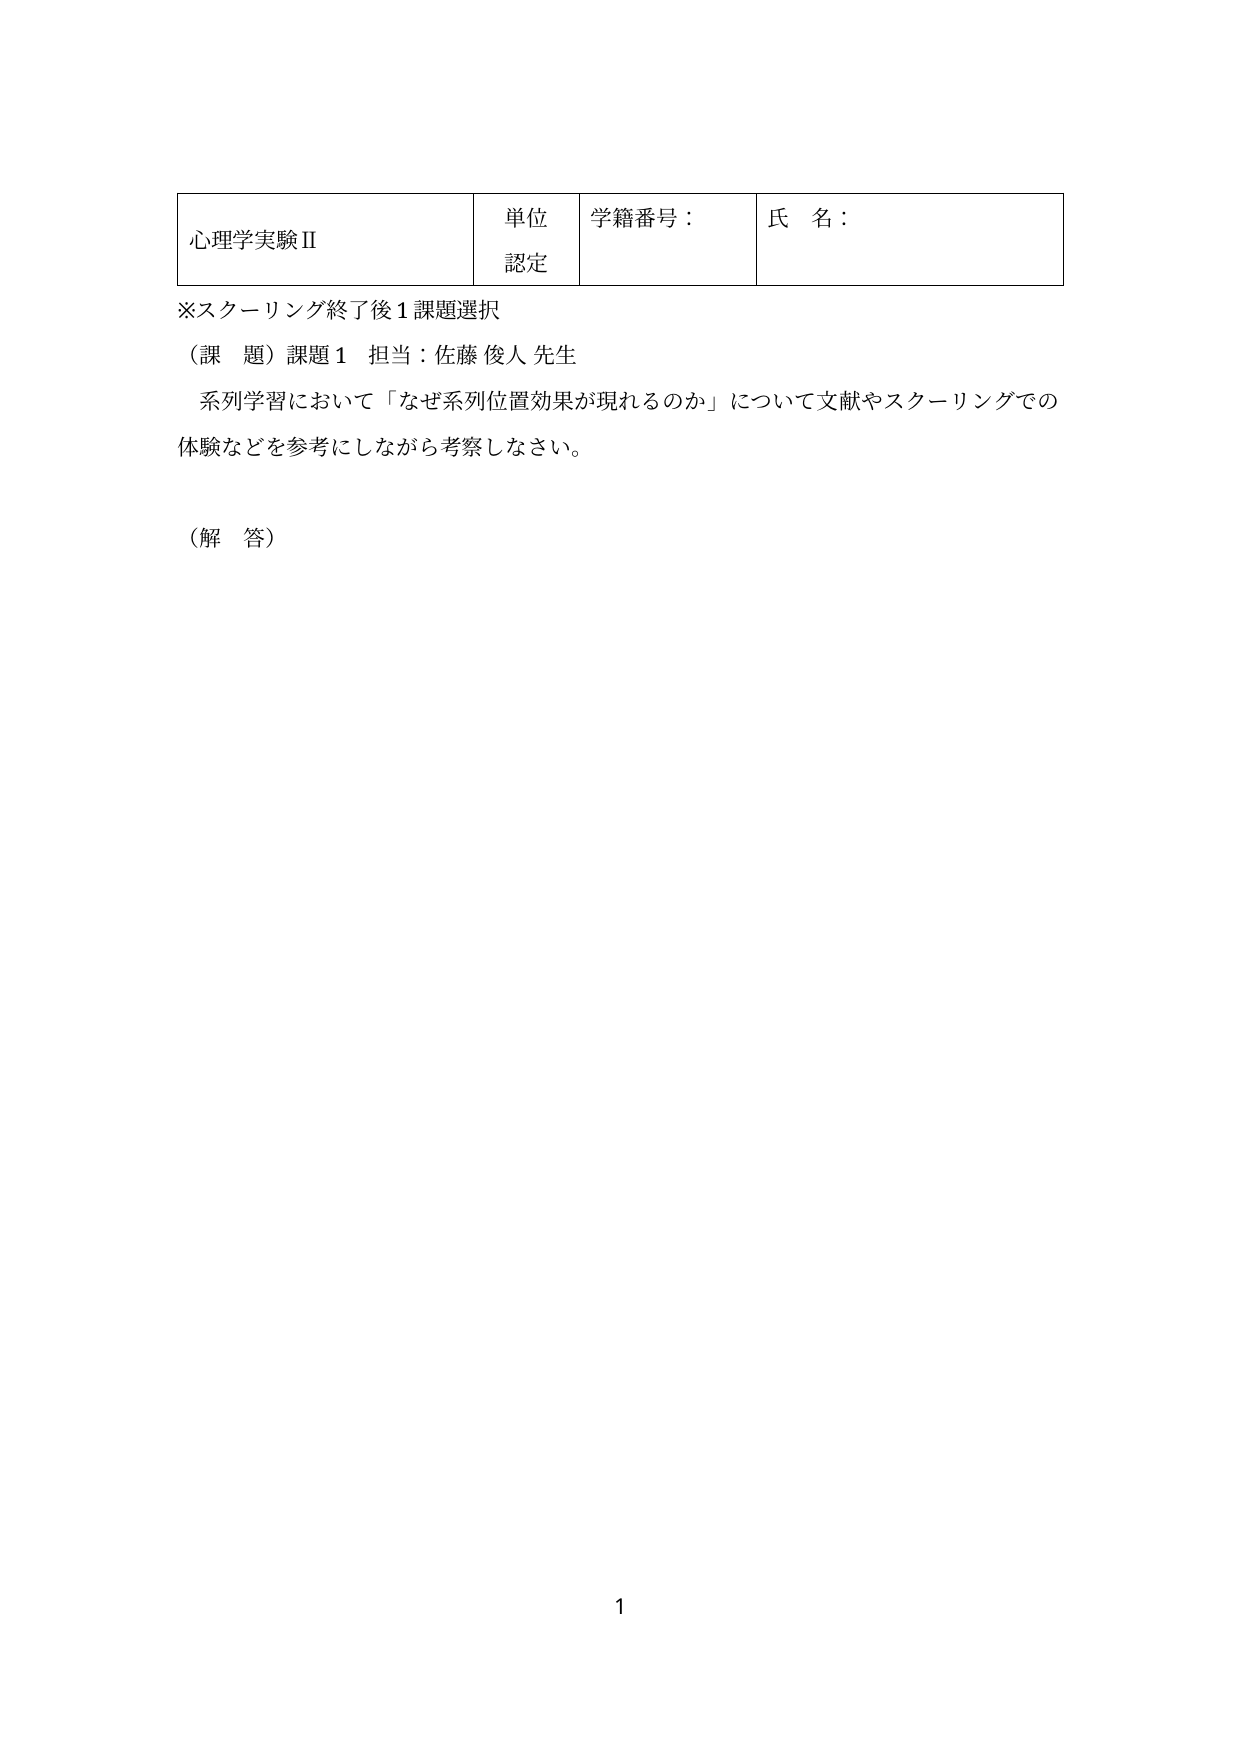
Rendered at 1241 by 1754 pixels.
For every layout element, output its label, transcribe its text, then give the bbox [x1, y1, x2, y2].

table_header 心理学実験Ⅱ [178, 194, 473, 285]
table_header 氏 名： [757, 194, 1063, 285]
table_header 単位 認定 [474, 194, 579, 285]
text 系列学習において「なぜ系列位置効果が現れるのか」について文献やスクーリングでの体験などを参考にしながら考察しなさい。 [177, 377, 1063, 468]
text （解 答） [177, 514, 1063, 560]
table_header 学籍番号： [580, 194, 756, 285]
text ※スクーリング終了後1課題選択 [177, 286, 1063, 332]
text （課 題）課題1 担当：佐藤 俊人 先生 [177, 332, 1063, 377]
